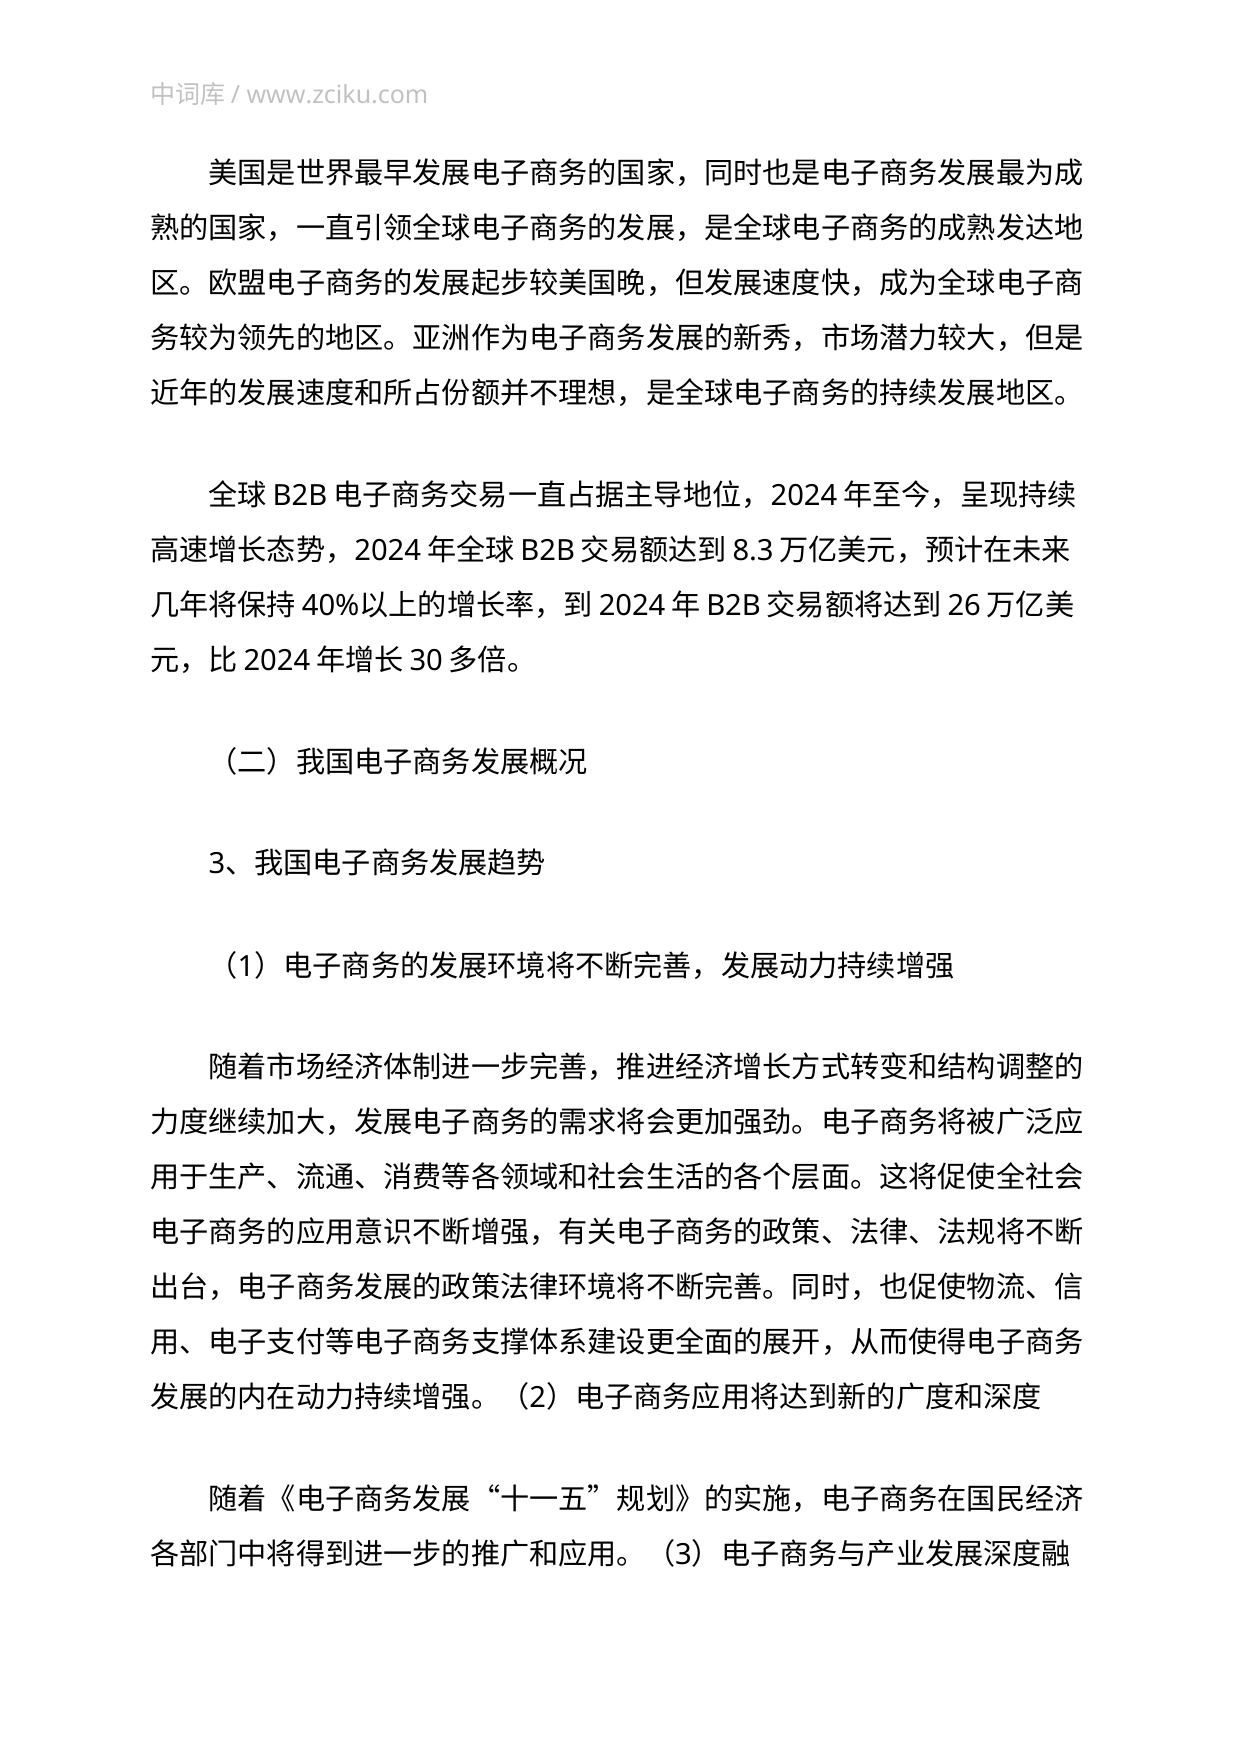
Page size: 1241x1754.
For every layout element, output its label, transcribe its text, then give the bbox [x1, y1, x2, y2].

text （1）电子商务的发展环境将不断完善，发展动力持续增强 [150, 942, 1090, 984]
text 美国是世界最早发展电子商务的国家，同时也是电子商务发展最为成熟的国家，一直引领全球电子商务的发展，是全球电子商务的成熟发达地区。欧盟电子商务的发展起步较美国晚，但发展速度快，成为全球电子商务较为领先的地区。亚洲作为电子商务发展的新秀，市场潜力较大，但是近年的发展速度和所占份额并不理想，是全球电子商务的持续发展地区。 [150, 150, 1090, 412]
text （二）我国电子商务发展概况 [150, 738, 1090, 781]
text 随着市场经济体制进一步完善，推进经济增长方式转变和结构调整的力度继续加大，发展电子商务的需求将会更加强劲。电子商务将被广泛应用于生产、流通、消费等各领域和社会生活的各个层面。这将促使全社会电子商务的应用意识不断增强，有关电子商务的政策、法律、法规将不断出台，电子商务发展的政策法律环境将不断完善。同时，也促使物流、信用、电子支付等电子商务支撑体系建设更全面的展开，从而使得电子商务发展的内在动力持续增强。（2）电子商务应用将达到新的广度和深度 [150, 1044, 1090, 1416]
text 3、我国电子商务发展趋势 [150, 840, 1090, 882]
text 全球B2B电子商务交易一直占据主导地位，2024年至今，呈现持续高速增长态势，2024年全球B2B交易额达到8.3万亿美元，预计在未来几年将保持40%以上的增长率，到2024年B2B交易额将达到26万亿美元，比2024年增长30多倍。 [150, 471, 1090, 679]
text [150, 1475, 1090, 1573]
